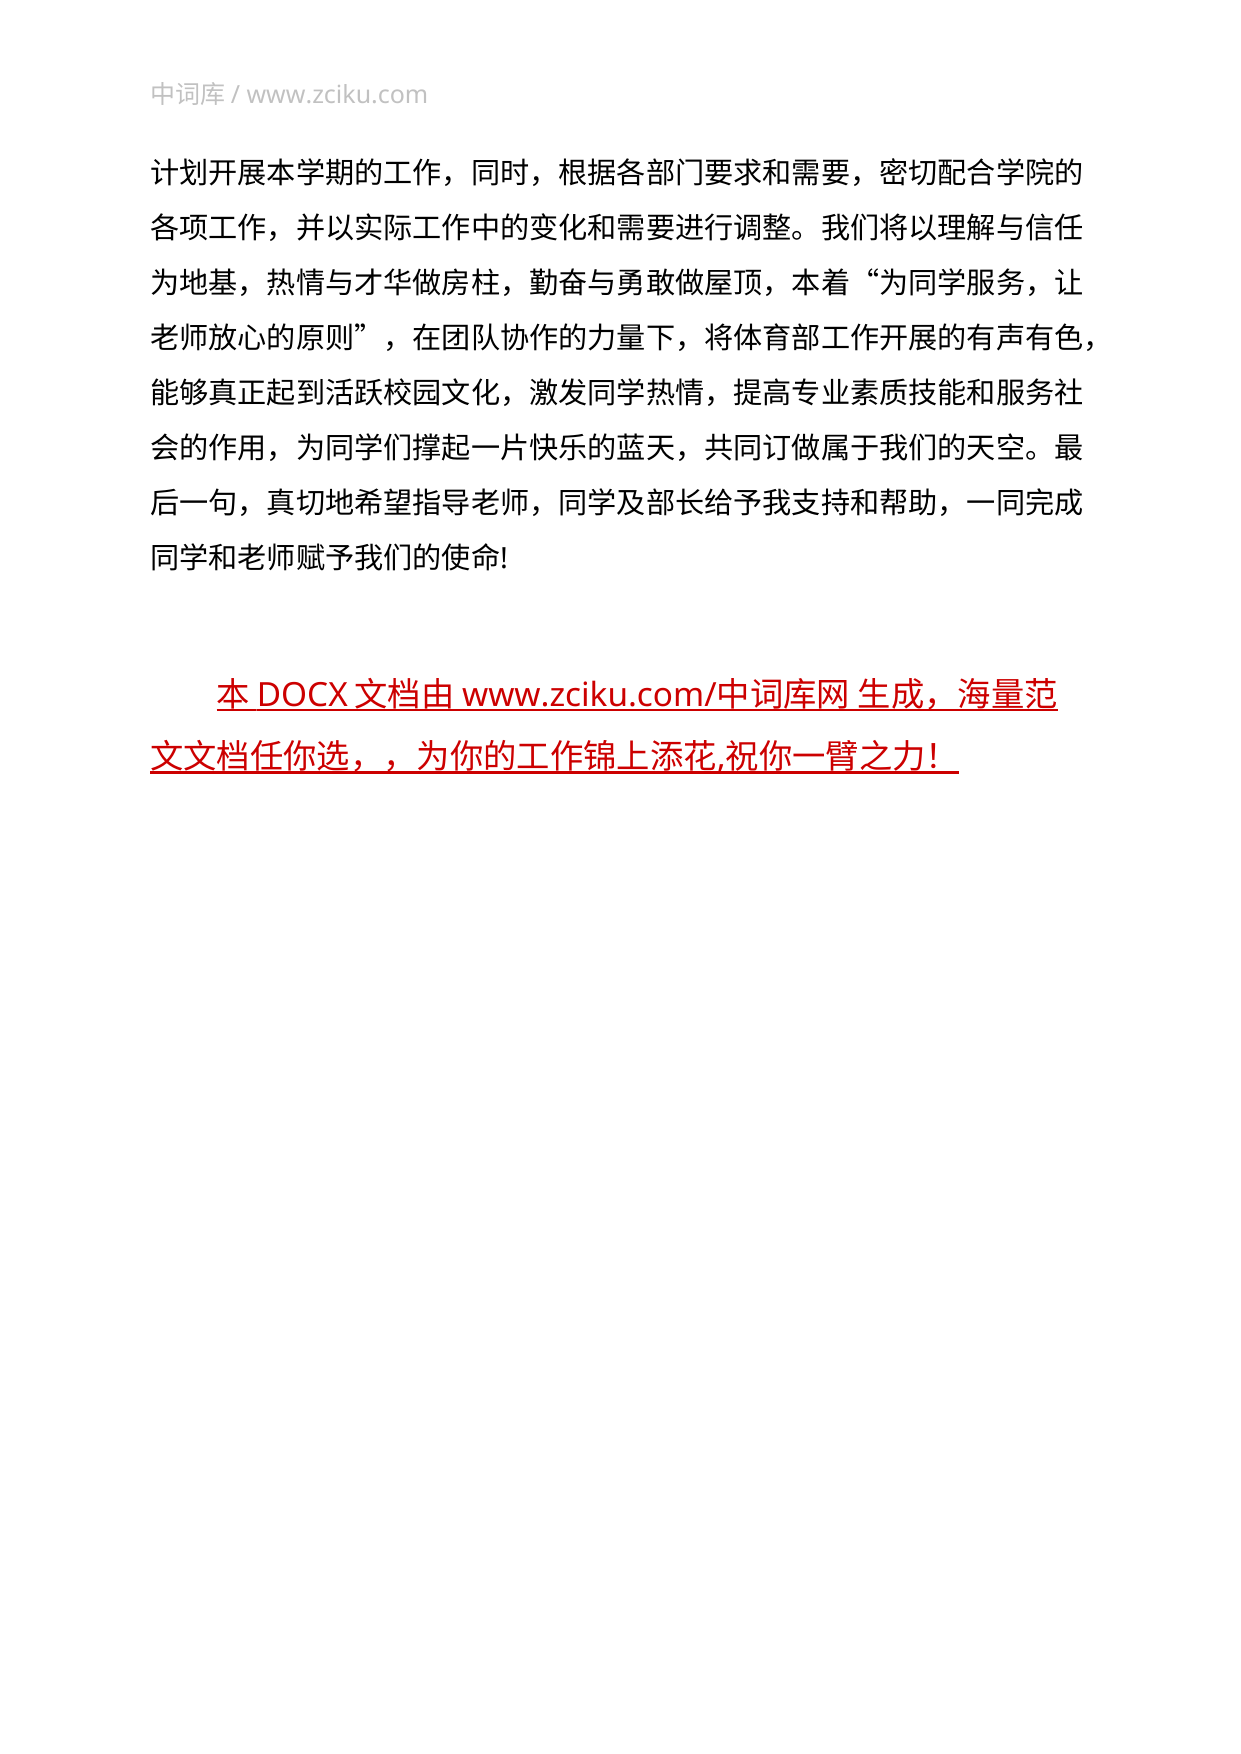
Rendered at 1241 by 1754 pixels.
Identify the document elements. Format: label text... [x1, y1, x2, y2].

text 本DOCX文档由 www.zciku.com/中词库网 生成，海量范文文档任你选，，为你的工作锦上添花,祝你一臂之力！ [150, 667, 1090, 779]
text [150, 150, 1090, 577]
